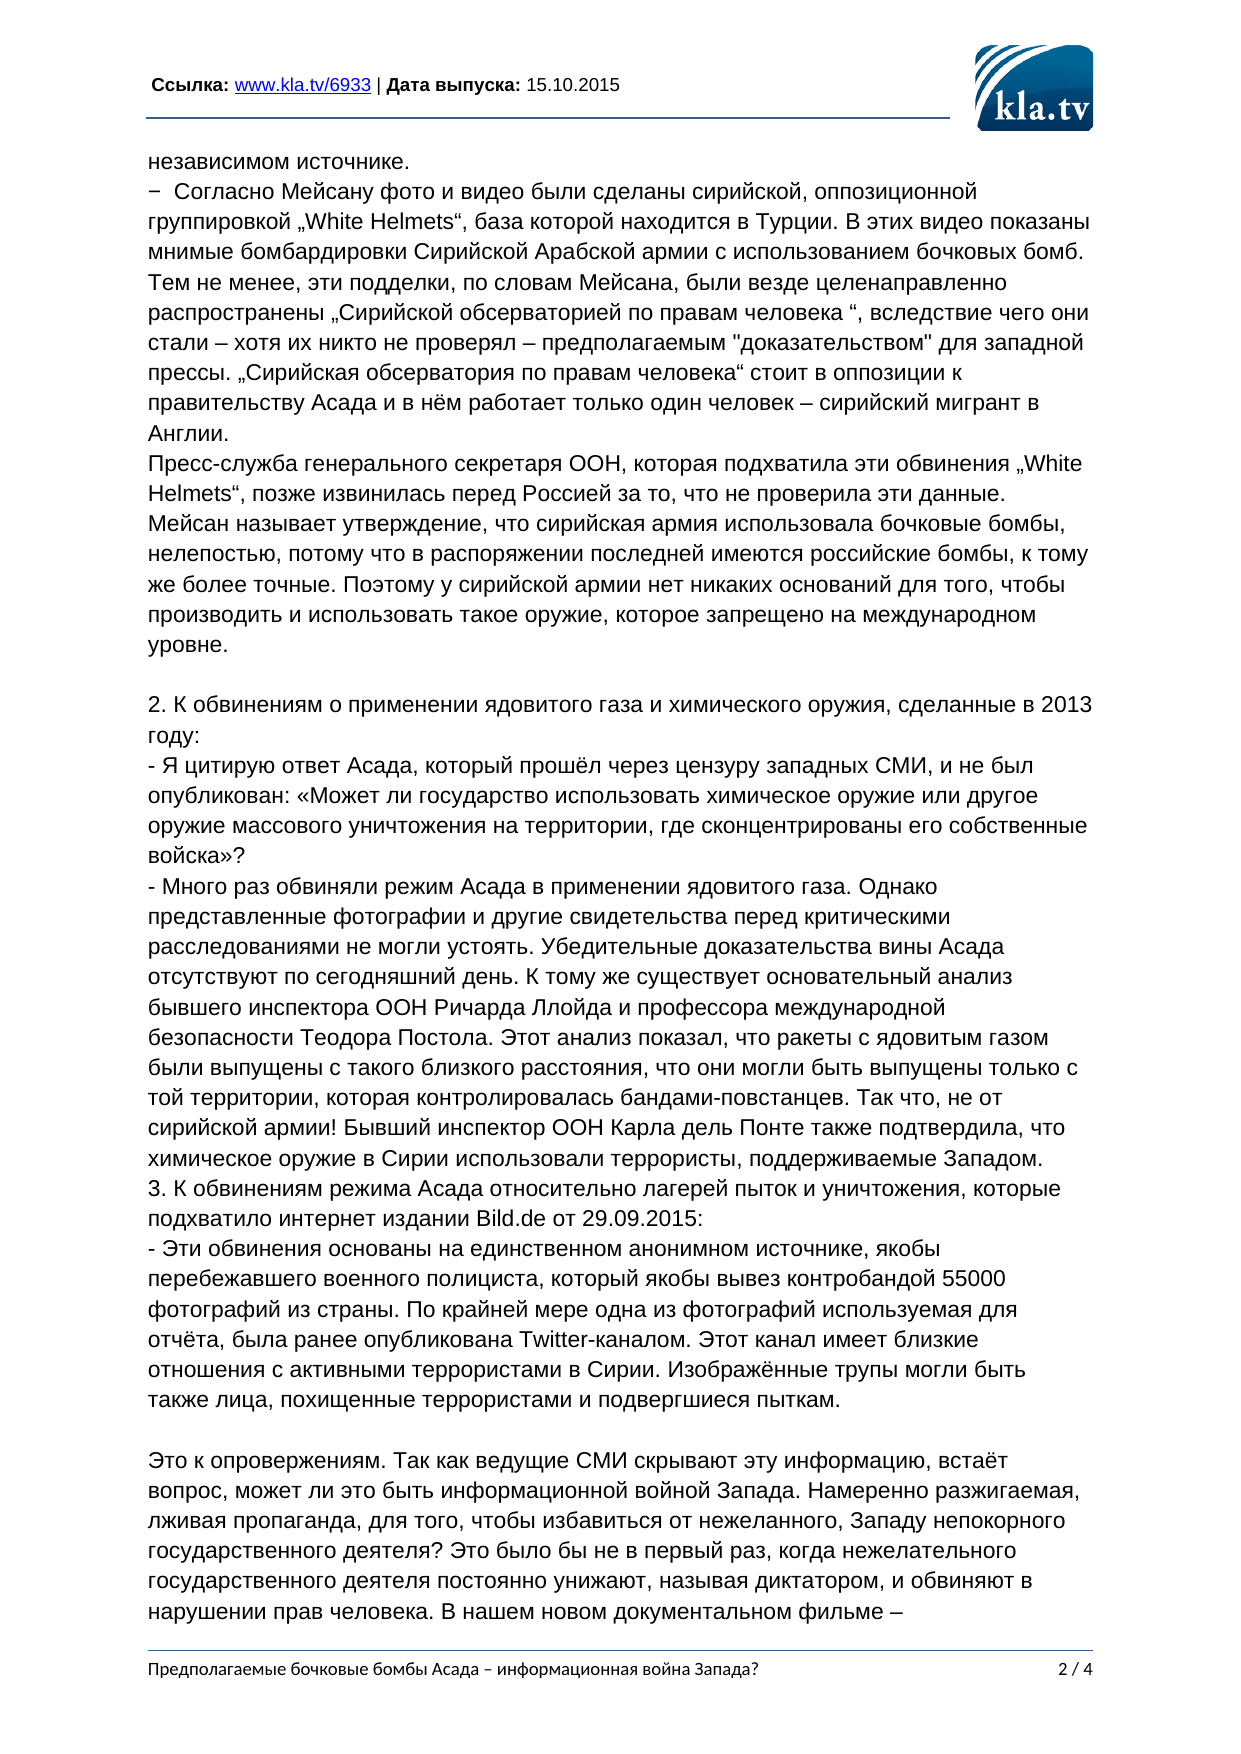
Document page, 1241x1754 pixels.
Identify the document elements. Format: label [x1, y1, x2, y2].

text [148, 148, 1093, 1624]
